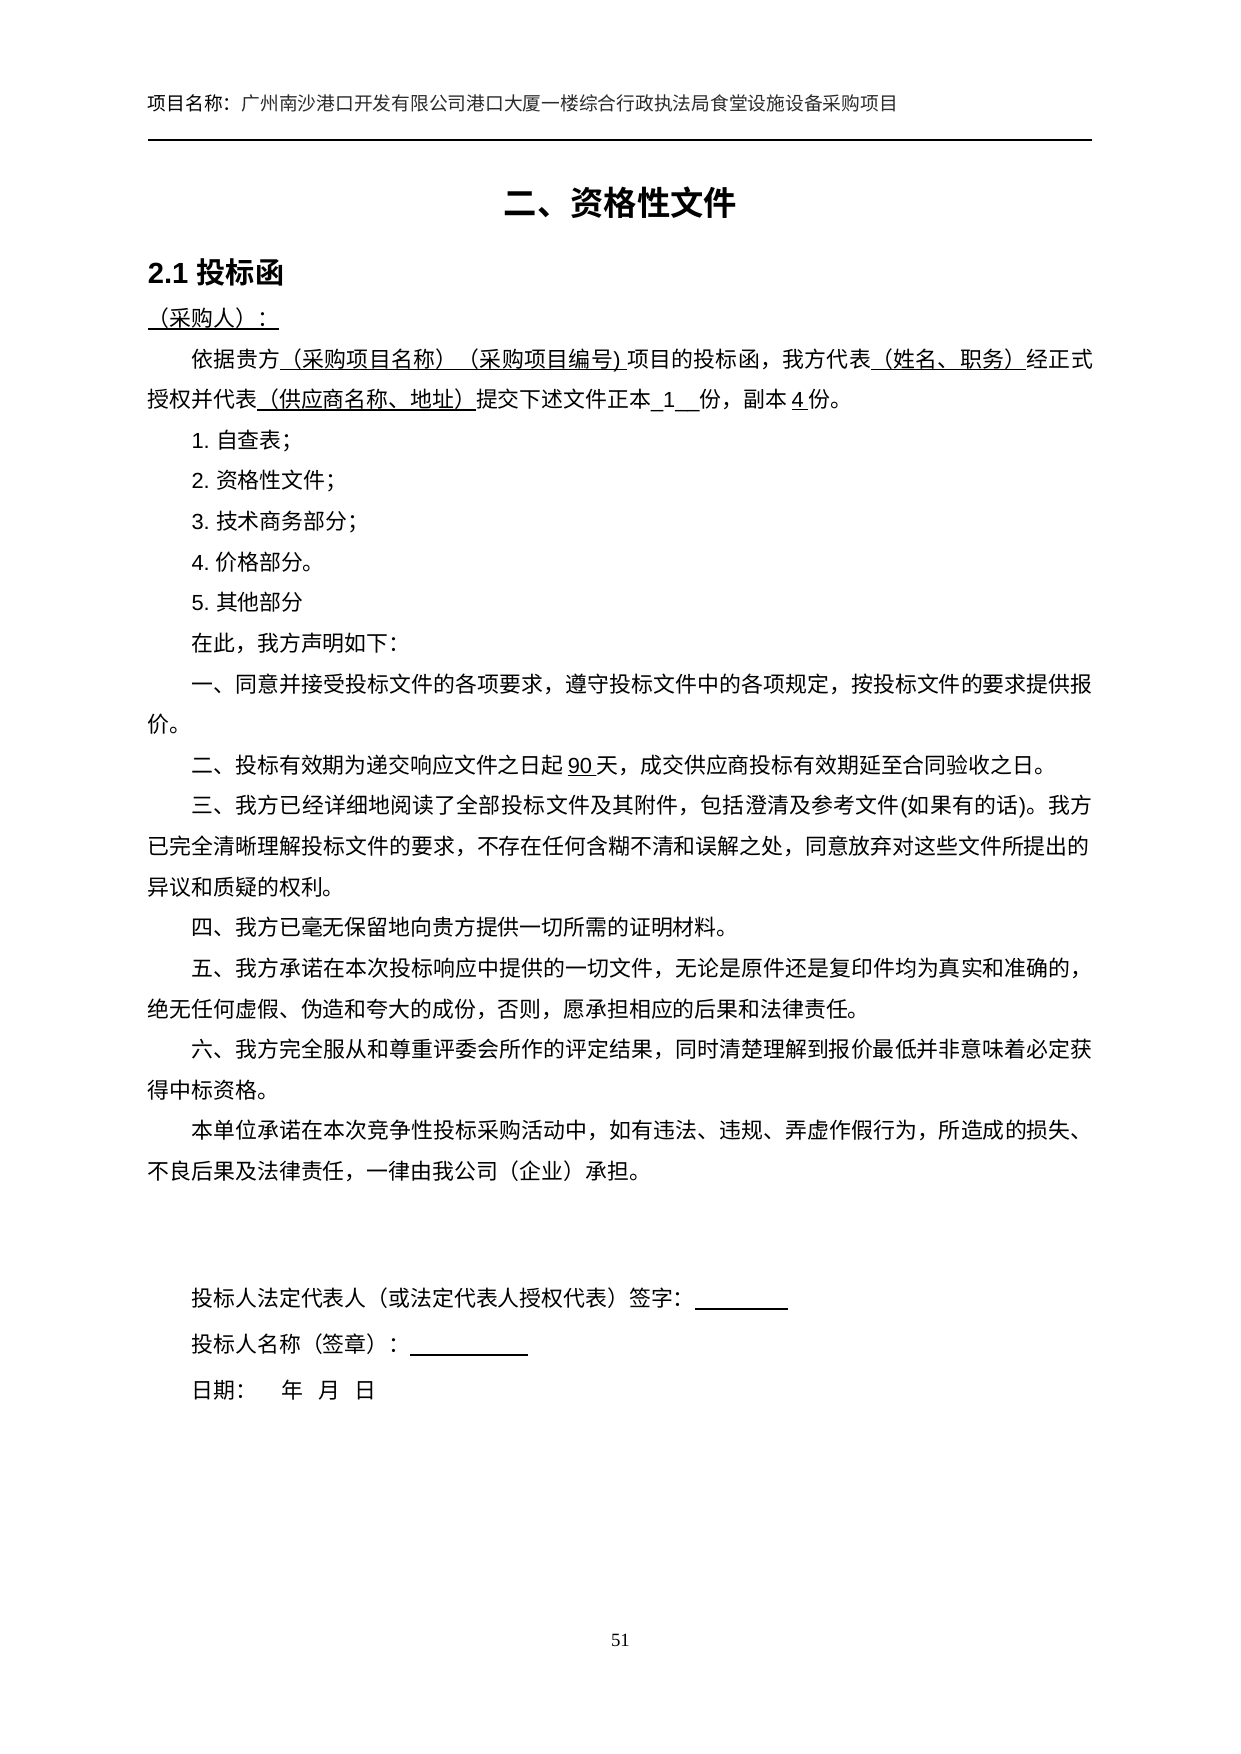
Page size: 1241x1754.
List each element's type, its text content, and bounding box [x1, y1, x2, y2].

text 1. 自查表； [148, 414, 1092, 454]
text 日期： 年 月 日 [148, 1359, 1092, 1404]
text 2.1 投标函 [148, 250, 1092, 292]
text 四、我方已毫无保留地向贵方提供一切所需的证明材料。 [148, 901, 1092, 942]
text 5. 其他部分 [148, 576, 1092, 617]
text 2. 资格性文件； [148, 454, 1092, 495]
text 一、同意并接受投标文件的各项要求，遵守投标文件中的各项规定，按投标文件的要求提供报价。 [148, 658, 1092, 739]
text （采购人）： [148, 292, 1092, 333]
text 4. 价格部分。 [148, 536, 1092, 576]
text 依据贵方（采购项目名称）（采购项目编号) 项目的投标函，我方代表（姓名、职务）经正式授权并代表（供应商名称、地址）提交下述文件正本_1__份，副本4份。 [148, 333, 1092, 414]
text 3. 技术商务部分； [148, 495, 1092, 536]
text 五、我方承诺在本次投标响应中提供的一切文件，无论是原件还是复印件均为真实和准确的，绝无任何虚假、伪造和夸大的成份，否则，愿承担相应的后果和法律责任。 [148, 942, 1092, 1023]
list 二、资格性文件 [148, 173, 1092, 225]
text 投标人法定代表人（或法定代表人授权代表）签字： [148, 1267, 1092, 1313]
text 本单位承诺在本次竞争性投标采购活动中，如有违法、违规、弄虚作假行为，所造成的损失、不良后果及法律责任，一律由我公司（企业）承担。 [148, 1104, 1092, 1186]
text 投标人名称（签章）： [148, 1313, 1092, 1359]
text 六、我方完全服从和尊重评委会所作的评定结果，同时清楚理解到报价最低并非意味着必定获得中标资格。 [148, 1023, 1092, 1104]
text 在此，我方声明如下： [148, 617, 1092, 658]
text 三、我方已经详细地阅读了全部投标文件及其附件，包括澄清及参考文件(如果有的话)。我方已完全清晰理解投标文件的要求，不存在任何含糊不清和误解之处，同意放弃对这些文件所提出的异议和质疑的权利。 [148, 779, 1092, 901]
text 二、投标有效期为递交响应文件之日起90天，成交供应商投标有效期延至合同验收之日。 [148, 739, 1092, 779]
